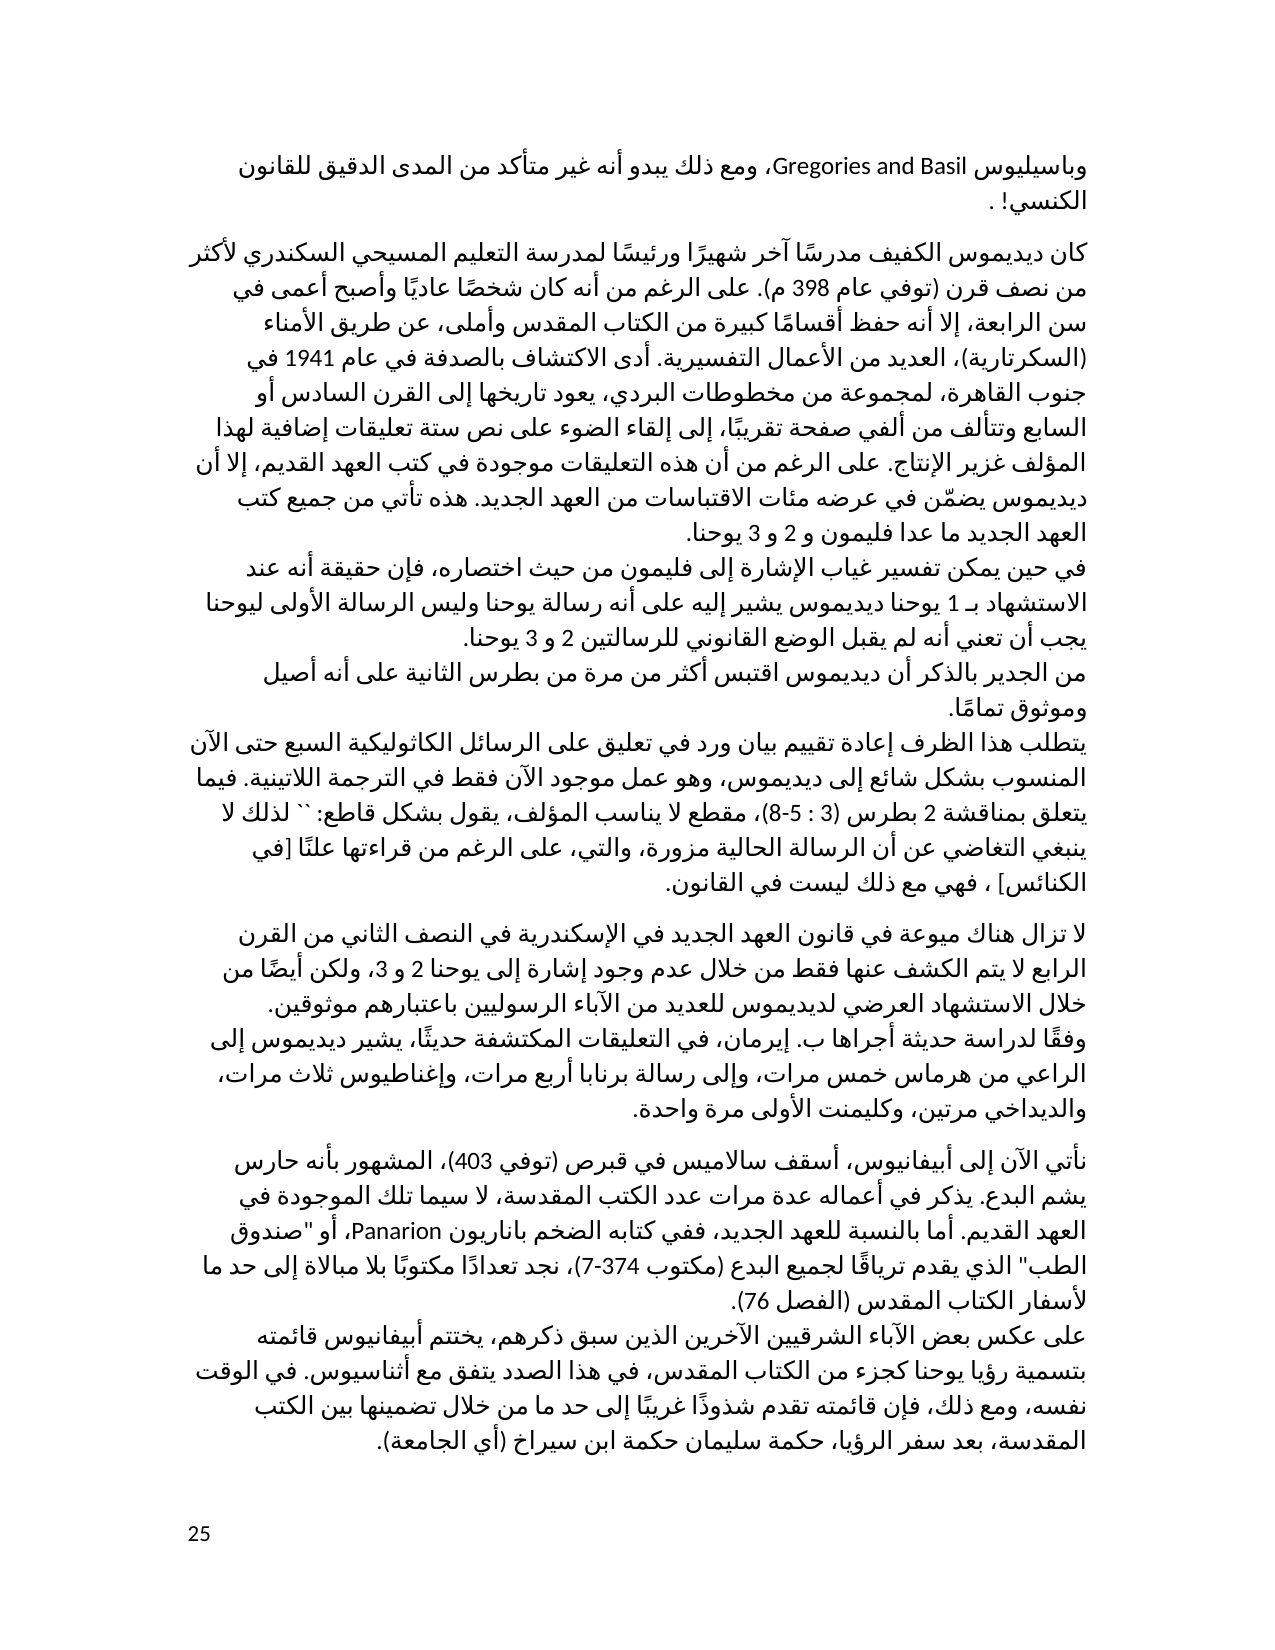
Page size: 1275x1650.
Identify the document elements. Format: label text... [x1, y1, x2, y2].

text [187, 150, 1087, 216]
text كان ديديموس الكفيف مدرسًا آخر شهيرًا ورئيسًا لمدرسة التعليم المسيحي السكندري لأكثر من نصف قرن (توفي عام 398 م). على الرغم من أنه كان شخصًا عاديًا وأصبح أعمى في سن الرابعة، إلا أنه حفظ أقسامًا كبيرة من الكتاب المقدس وأملى، عن طريق الأمناء (السكرتارية)، العديد من الأعمال التفسيرية. أدى الاكتشاف بالصدفة في عام 1941 في جنوب القاهرة، لمجموعة من مخطوطات البردي، يعود تاريخها إلى القرن السادس أو السابع وتتألف من ألفي صفحة تقريبًا، إلى إلقاء الضوء على نص ستة تعليقات إضافية لهذا المؤلف غزير الإنتاج. على الرغم من أن هذه التعليقات موجودة في كتب العهد القديم، إلا أن ديديموس يضمّن في عرضه مئات الاقتباسات من العهد الجديد. هذه تأتي من جميع كتب العهد الجديد ما عدا فليمون و 2 و 3 يوحنا. في حين يمكن تفسير غياب الإشارة إلى فليمون من حيث اختصاره، فإن حقيقة أنه عند الاستشهاد بـ 1 يوحنا ديديموس يشير إليه على أنه رسالة يوحنا وليس الرسالة الأولى ليوحنا يجب أن تعني أنه لم يقبل الوضع القانوني للرسالتين 2 و 3 يوحنا. من الجدير بالذكر أن ديديموس اقتبس أكثر من مرة من بطرس الثانية على أنه أصيل وموثوق تمامًا. يتطلب هذا الظرف إعادة تقييم بيان ورد في تعليق على الرسائل الكاثوليكية السبع حتى الآن المنسوب بشكل شائع إلى ديديموس، وهو عمل موجود الآن فقط في الترجمة اللاتينية. فيما يتعلق بمناقشة 2 بطرس (3 : 5-8)، مقطع لا يناسب المؤلف، يقول بشكل قاطع: `` لذلك لا ينبغي التغاضي عن أن الرسالة الحالية مزورة، والتي، على الرغم من قراءتها علنًا [في الكنائس] ، فهي مع ذلك ليست في القانون. [187, 237, 1087, 897]
text لا تزال هناك ميوعة في قانون العهد الجديد في الإسكندرية في النصف الثاني من القرن الرابع لا يتم الكشف عنها فقط من خلال عدم وجود إشارة إلى يوحنا 2 و 3، ولكن أيضًا من خلال الاستشهاد العرضي لديديموس للعديد من الآباء الرسوليين باعتبارهم موثوقين. وفقًا لدراسة حديثة أجراها ب. إيرمان، في التعليقات المكتشفة حديثًا، يشير ديديموس إلى الراعي من هرماس خمس مرات، وإلى رسالة برنابا أربع مرات، وإغناطيوس ثلاث مرات، والديداخي مرتين، وكليمنت الأولى مرة واحدة. [187, 918, 1087, 1124]
text نأتي الآن إلى أبيفانيوس، أسقف سالاميس في قبرص (توفي 403)، المشهور بأنه حارس يشم البدع. يذكر في أعماله عدة مرات عدد الكتب المقدسة، لا سيما تلك الموجودة في العهد القديم. أما بالنسبة للعهد الجديد، ففي كتابه الضخم باناريون Panarion، أو "صندوق الطب" الذي يقدم ترياقًا لجميع البدع (مكتوب 374-7)، نجد تعدادًا مكتوبًا بلا مبالاة إلى حد ما لأسفار الكتاب المقدس (الفصل 76). على عكس بعض الآباء الشرقيين الآخرين الذين سبق ذكرهم، يختتم أبيفانيوس قائمته بتسمية رؤيا يوحنا كجزء من الكتاب المقدس، في هذا الصدد يتفق مع أثناسيوس. في الوقت نفسه، ومع ذلك، فإن قائمته تقدم شذوذًا غريبًا إلى حد ما من خلال تضمينها بين الكتب المقدسة، بعد سفر الرؤيا، حكمة سليمان حكمة ابن سيراخ (أي الجامعة). [187, 1145, 1087, 1456]
